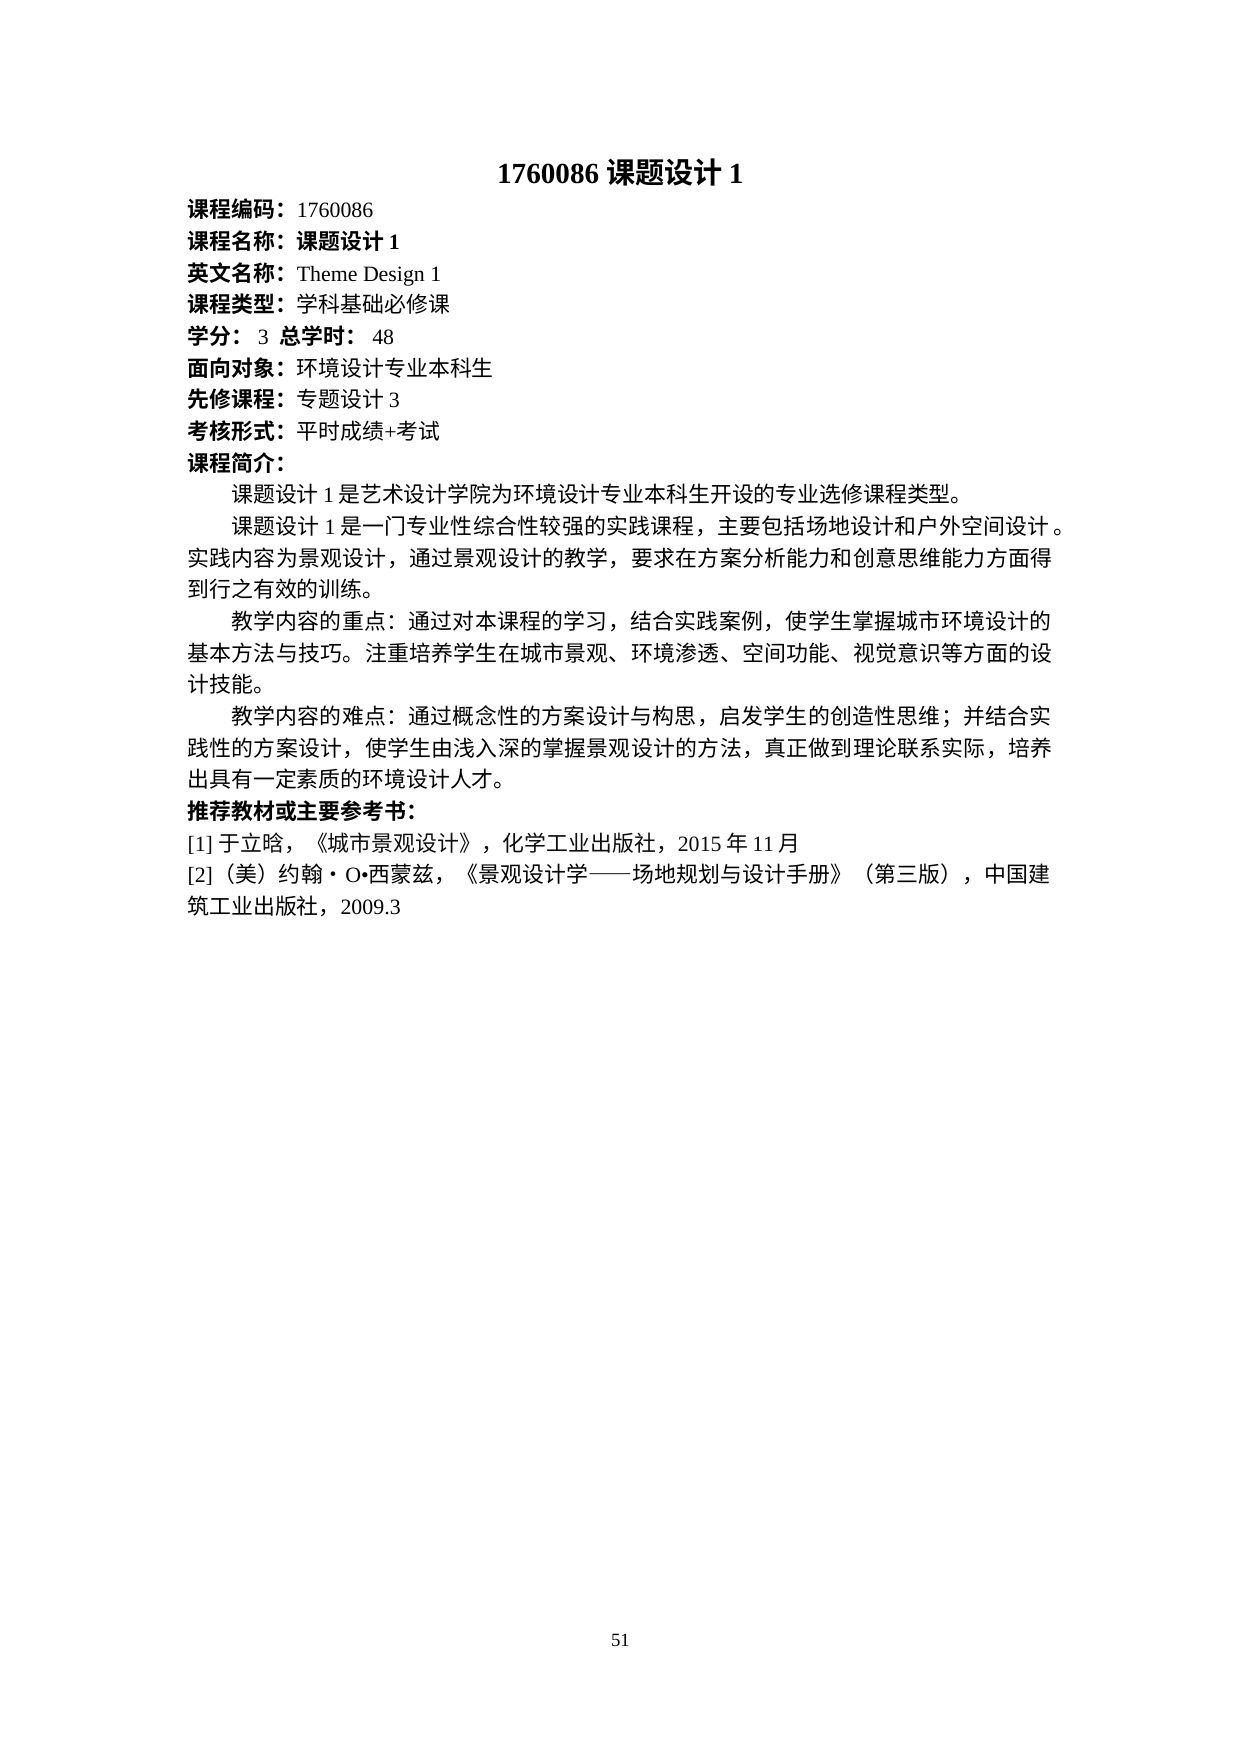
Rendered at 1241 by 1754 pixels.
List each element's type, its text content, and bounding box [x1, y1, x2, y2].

text 考核形式：平时成绩+考试 [187, 414, 1053, 446]
text 1760086 课题设计1 [187, 150, 1053, 192]
text 英文名称：Theme Design 1 [187, 256, 1053, 287]
text 先修课程：专题设计3 [187, 382, 1053, 414]
text 课程名称：课题设计1 [187, 224, 1053, 256]
text 教学内容的难点：通过概念性的方案设计与构思，启发学生的创造性思维；并结合实践性的方案设计，使学生由浅入深的掌握景观设计的方法，真正做到理论联系实际，培养出具有一定素质的环境设计人才。 [187, 699, 1053, 794]
text 课程简介： [187, 446, 1053, 477]
text [1] 于立晗，《城市景观设计》，化学工业出版社，2015年11月 [187, 826, 1053, 857]
text [2]（美）约翰•O•西蒙兹，《景观设计学――场地规划与设计手册》（第三版），中国建筑工业出版社，2009.3 [187, 857, 1053, 921]
text 推荐教材或主要参考书： [187, 794, 1053, 826]
text 面向对象：环境设计专业本科生 [187, 351, 1053, 382]
text 教学内容的重点：通过对本课程的学习，结合实践案例，使学生掌握城市环境设计的基本方法与技巧。注重培养学生在城市景观、环境渗透、空间功能、视觉意识等方面的设计技能。 [187, 604, 1053, 699]
text 课程类型：学科基础必修课 [187, 287, 1053, 319]
text 课程编码：1760086 [187, 192, 1053, 224]
text 学分： 3 总学时： 48 [187, 319, 1053, 351]
text 课题设计1是一门专业性综合性较强的实践课程，主要包括场地设计和户外空间设计。实践内容为景观设计，通过景观设计的教学，要求在方案分析能力和创意思维能力方面得到行之有效的训练。 [187, 509, 1053, 604]
text 课题设计1是艺术设计学院为环境设计专业本科生开设的专业选修课程类型。 [187, 477, 1053, 509]
